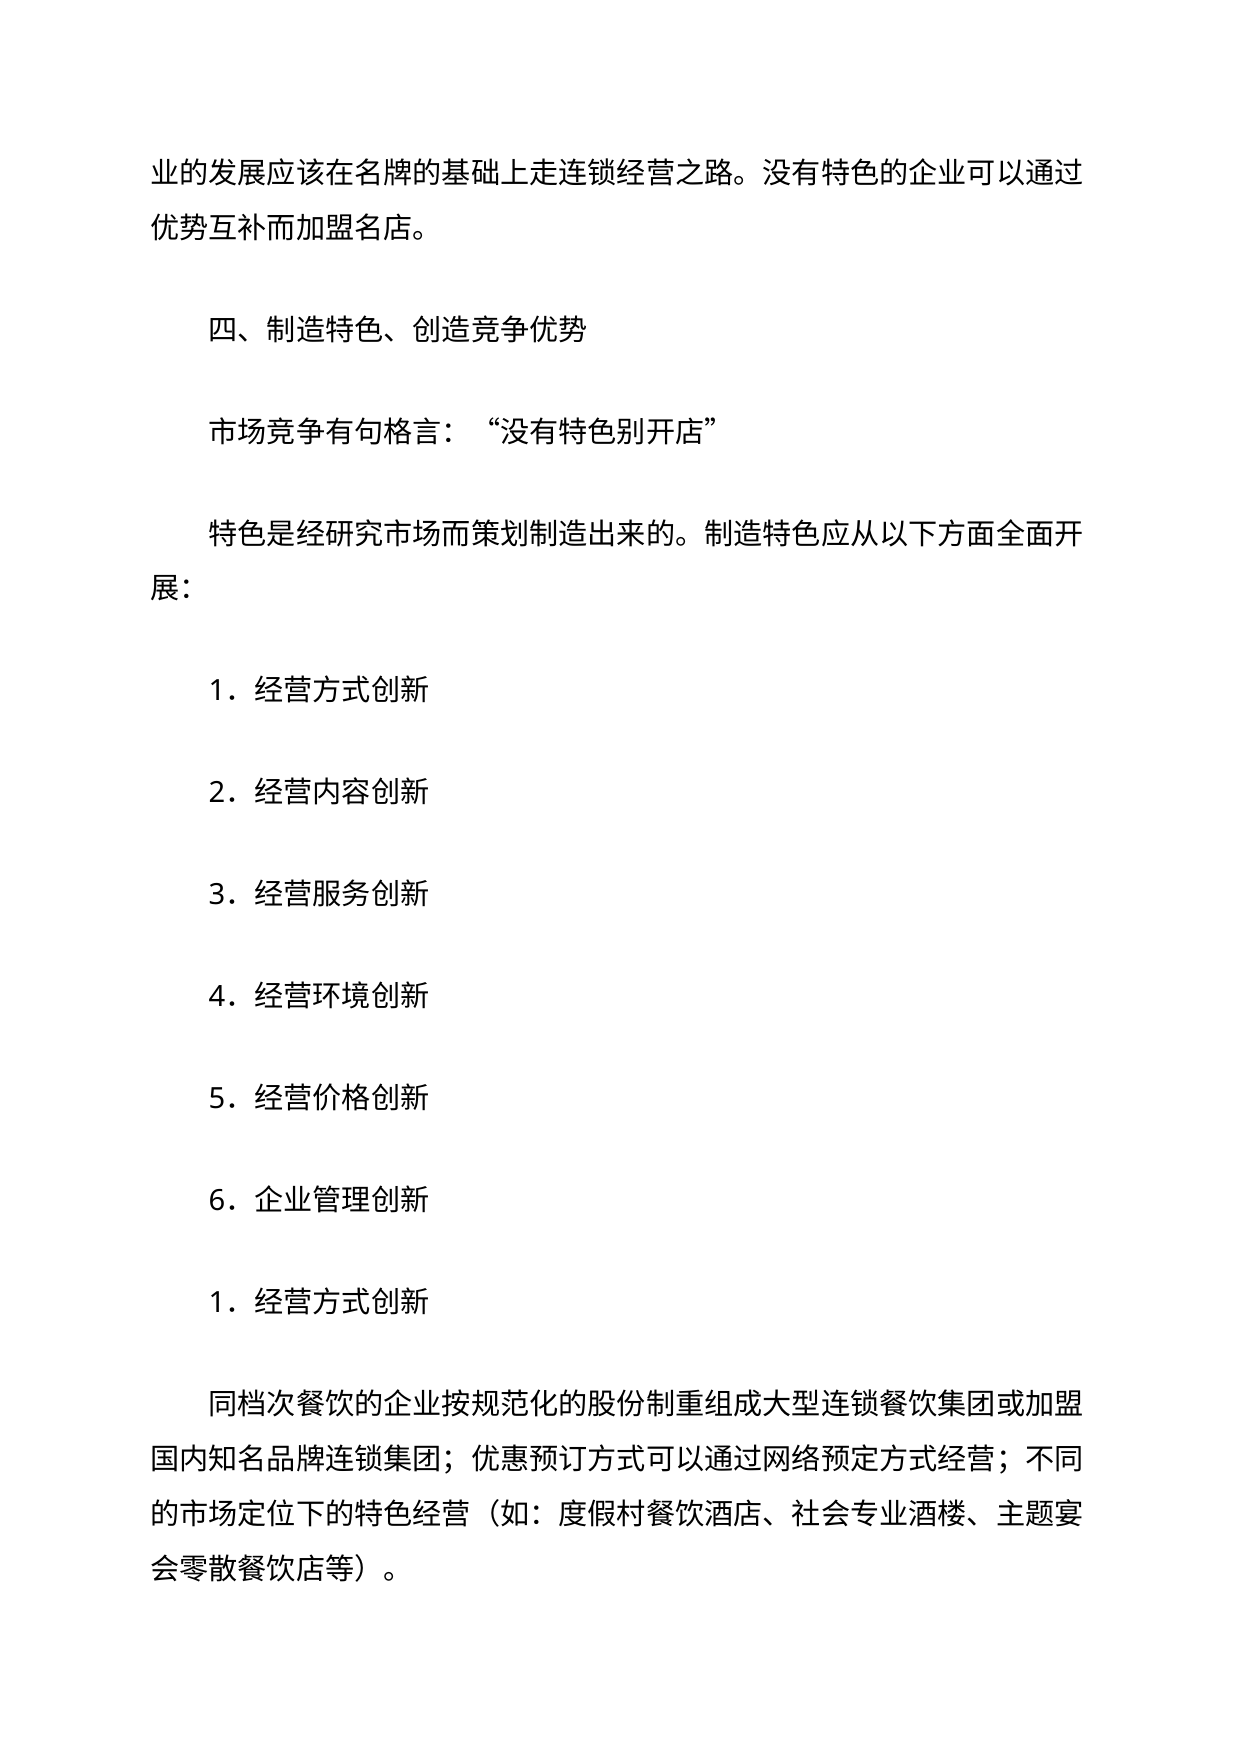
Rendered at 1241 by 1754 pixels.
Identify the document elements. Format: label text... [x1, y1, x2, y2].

text 特色是经研究市场而策划制造出来的。制造特色应从以下方面全面开展： [150, 510, 1090, 607]
text 同档次餐饮的企业按规范化的股份制重组成大型连锁餐饮集团或加盟国内知名品牌连锁集团；优惠预订方式可以通过网络预定方式经营；不同的市场定位下的特色经营（如：度假村餐饮酒店、社会专业酒楼、主题宴会零散餐饮店等）。 [150, 1381, 1090, 1588]
text 6．企业管理创新 [150, 1177, 1090, 1219]
text 四、制造特色、创造竞争优势 [150, 307, 1090, 349]
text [150, 150, 1090, 247]
text 市场竞争有句格言：“没有特色别开店” [150, 408, 1090, 451]
text 2．经营内容创新 [150, 769, 1090, 811]
text 1．经营方式创新 [150, 667, 1090, 709]
text 1．经营方式创新 [150, 1279, 1090, 1321]
text 5．经营价格创新 [150, 1075, 1090, 1117]
text 4．经营环境创新 [150, 973, 1090, 1015]
text 3．经营服务创新 [150, 871, 1090, 913]
